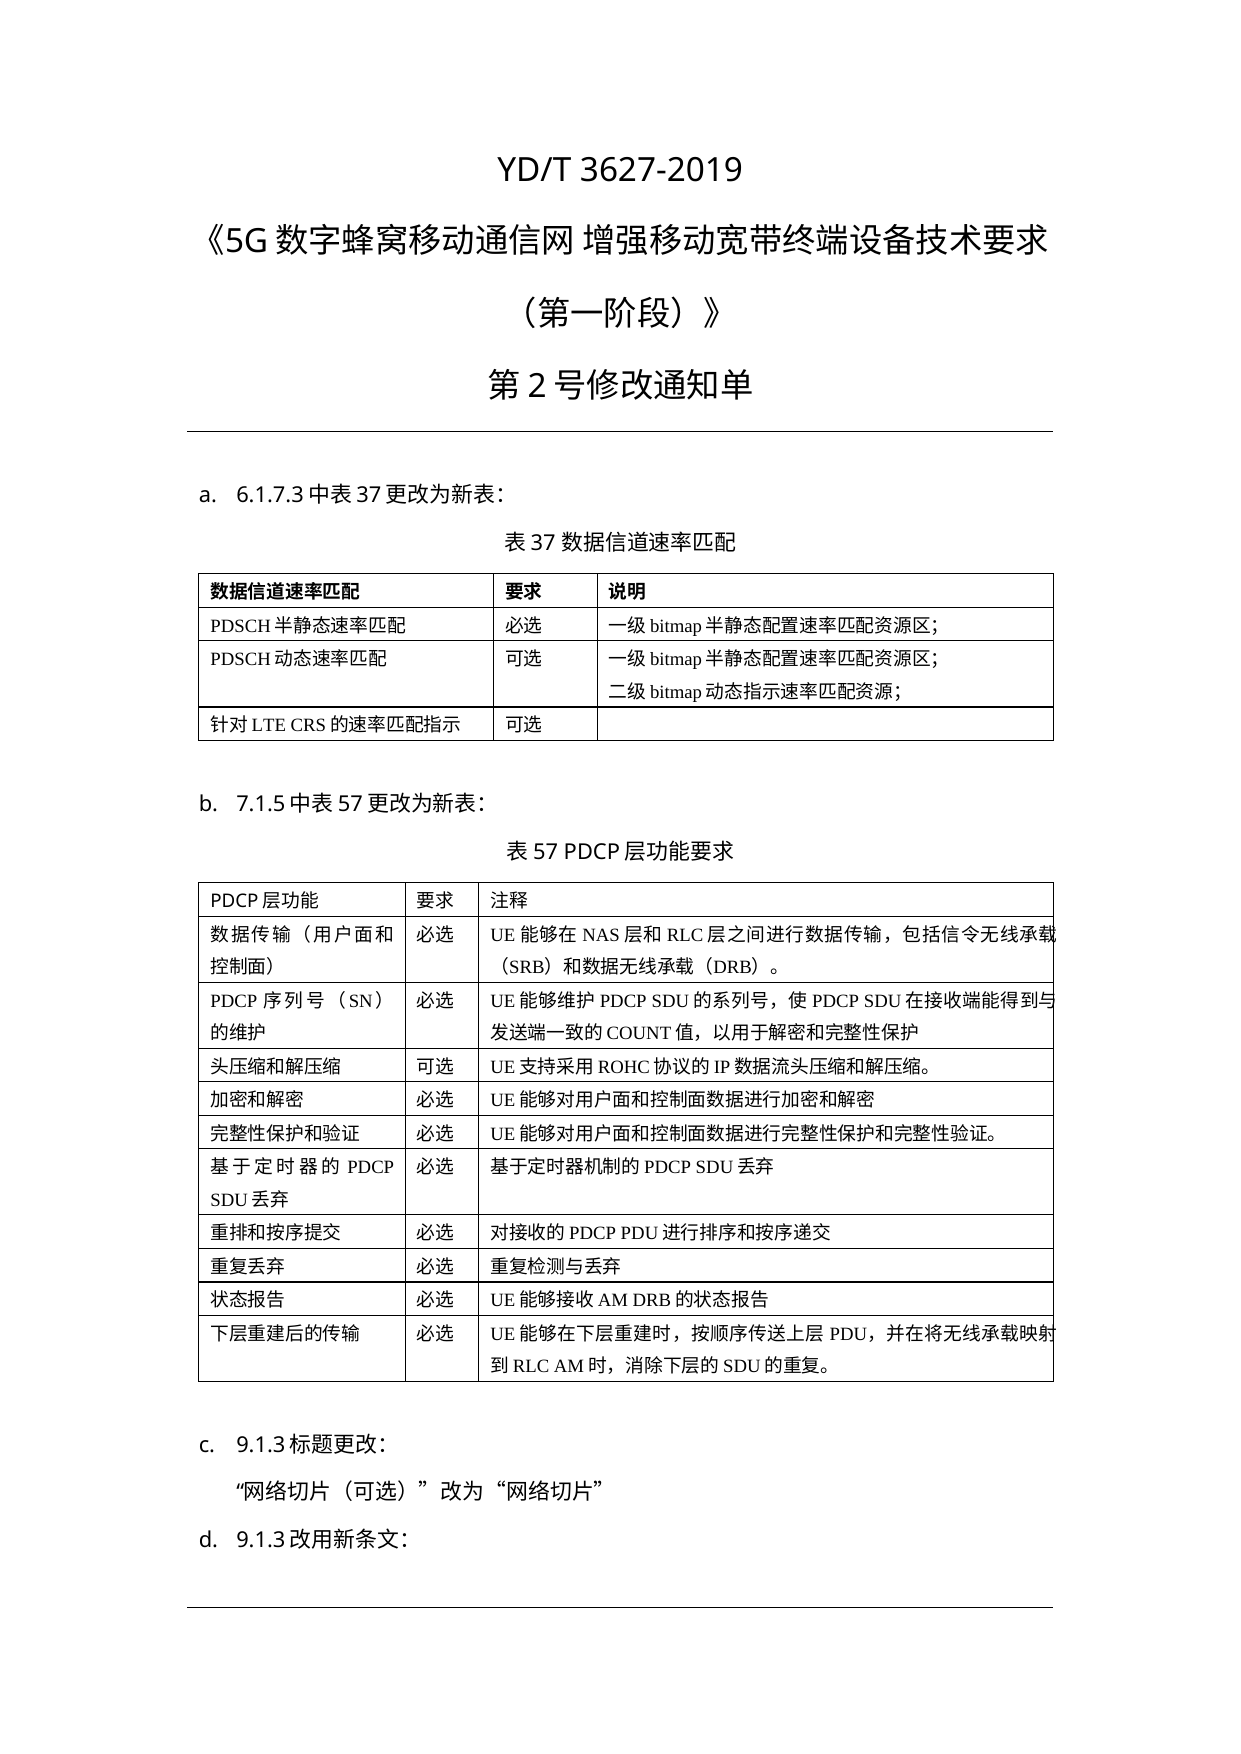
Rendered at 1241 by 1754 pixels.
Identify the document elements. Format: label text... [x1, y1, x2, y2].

text YD/T 3627-2019 [187, 146, 1053, 191]
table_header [187, 432, 1053, 1607]
text 第2号修改通知单 [187, 359, 1053, 407]
text 《5G数字蜂窝移动通信网 增强移动宽带终端设备技术要求（第一阶段）》 [187, 214, 1053, 334]
